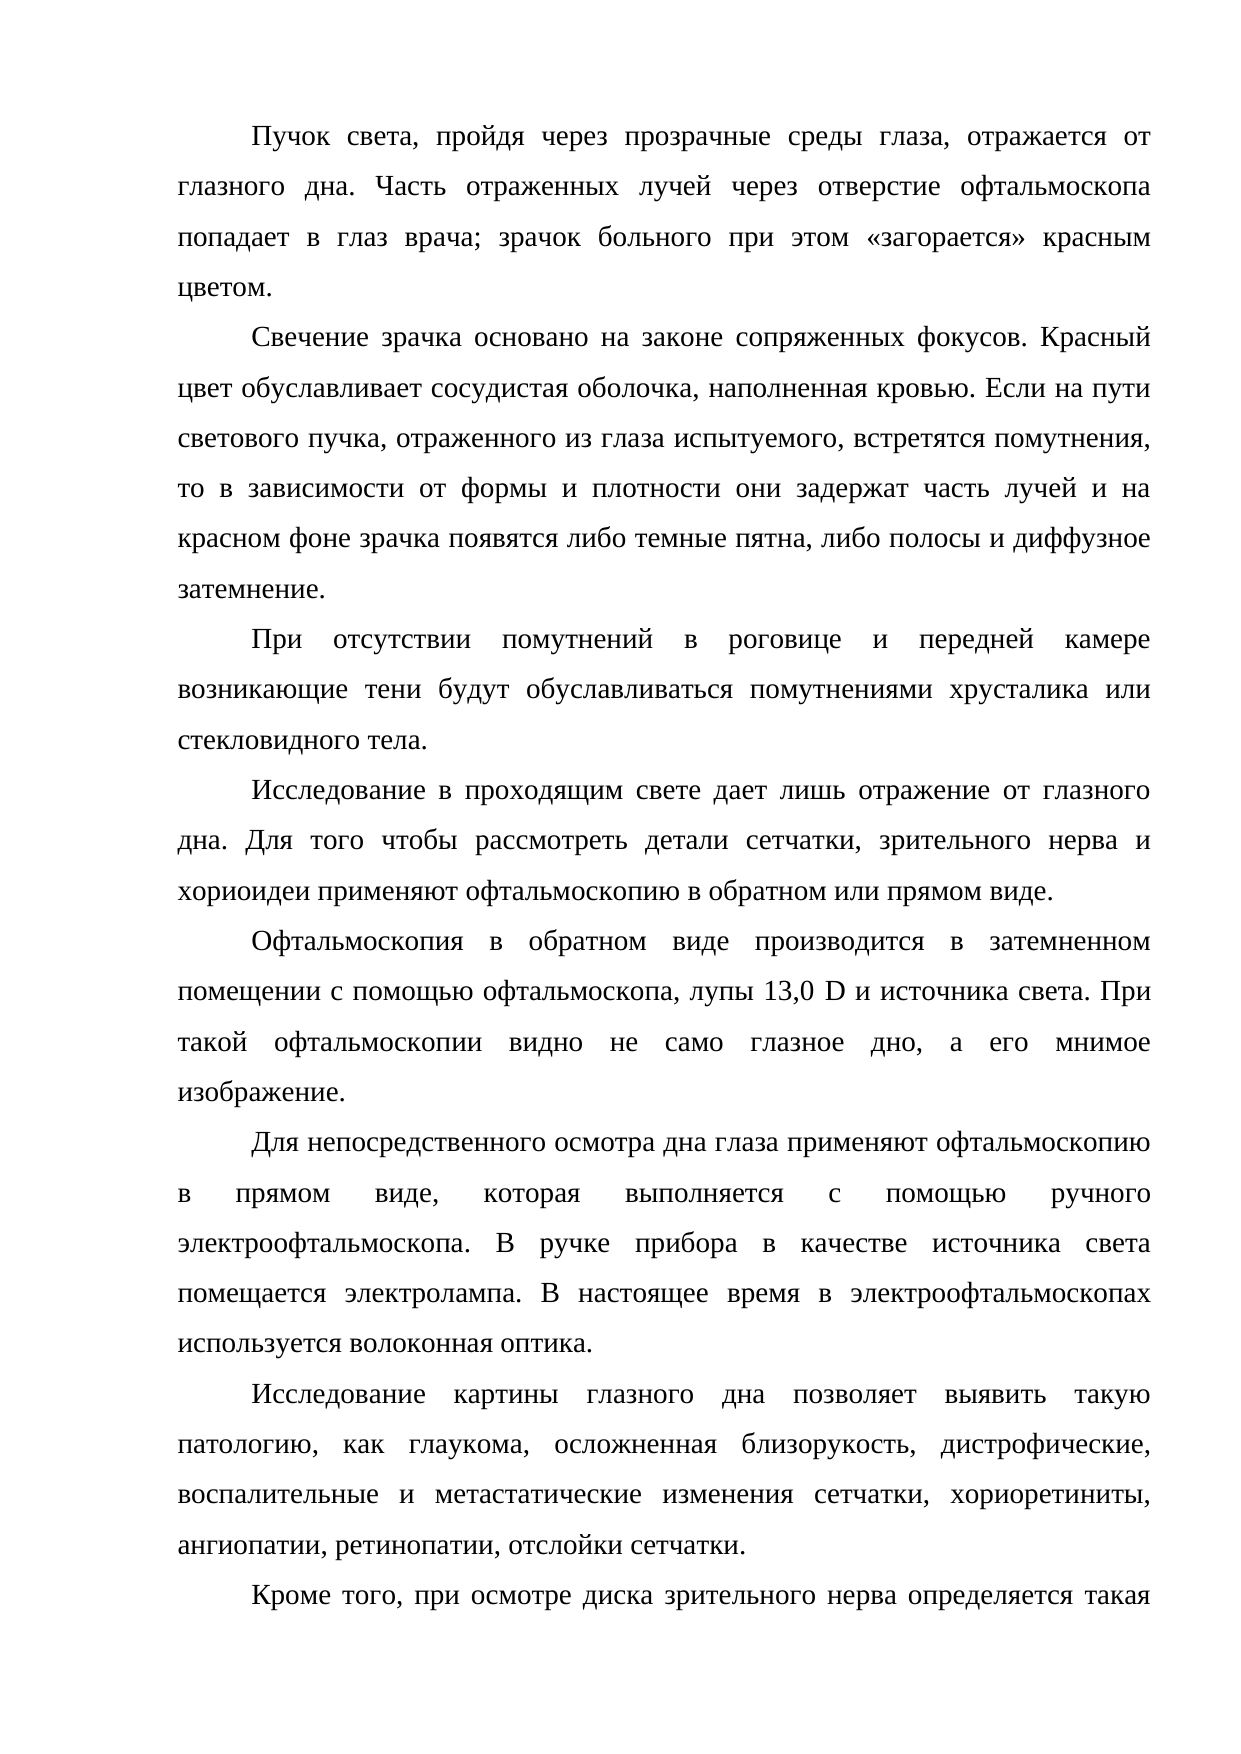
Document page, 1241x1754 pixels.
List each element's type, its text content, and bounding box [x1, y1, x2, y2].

text При отсутствии помутнений в роговице и передней камере возникающие тени будут обуславливаться помутнениями хрусталика или стекловидного тела. [177, 621, 1152, 755]
text Исследование в проходящим свете дает лишь отражение от глазного дна. Для того чтобы рассмотреть детали сетчатки, зрительного нерва и хориоидеи применяют офтальмоскопию в обратном или прямом виде. [177, 772, 1152, 906]
text Свечение зрачка основано на законе сопряженных фокусов. Красный цвет обуславливает сосудистая оболочка, наполненная кровью. Если на пути светового пучка, отраженного из глаза испытуемого, встретятся помутнения, то в зависимости от формы и плотности они задержат часть лучей и на красном фоне зрачка появятся либо темные пятна, либо полосы и диффузное затемнение. [177, 319, 1152, 604]
text Для непосредственного осмотра дна глаза применяют офтальмоскопию в прямом виде, которая выполняется с помощью ручного электроофтальмоскопа. В ручке прибора в качестве источника света помещается электролампа. В настоящее время в электроофтальмоскопах используется волоконная оптика. [177, 1124, 1152, 1359]
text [177, 1577, 1152, 1611]
text Пучок света, пройдя через прозрачные среды глаза, отражается от глазного дна. Часть отраженных лучей через отверстие офтальмоскопа попадает в глаз врача; зрачок больного при этом «загорается» красным цветом. [177, 118, 1152, 303]
text Исследование картины глазного дна позволяет выявить такую патологию, как глаукома, осложненная близорукость, дистрофические, воспалительные и метастатические изменения сетчатки, хориоретиниты, ангиопатии, ретинопатии, отслойки сетчатки. [177, 1376, 1152, 1560]
text Офтальмоскопия в обратном виде производится в затемненном помещении с помощью офтальмоскопа, лупы 13,0 D и источника света. При такой офтальмоскопии видно не само глазное дно, а его мнимое изображение. [177, 923, 1152, 1108]
